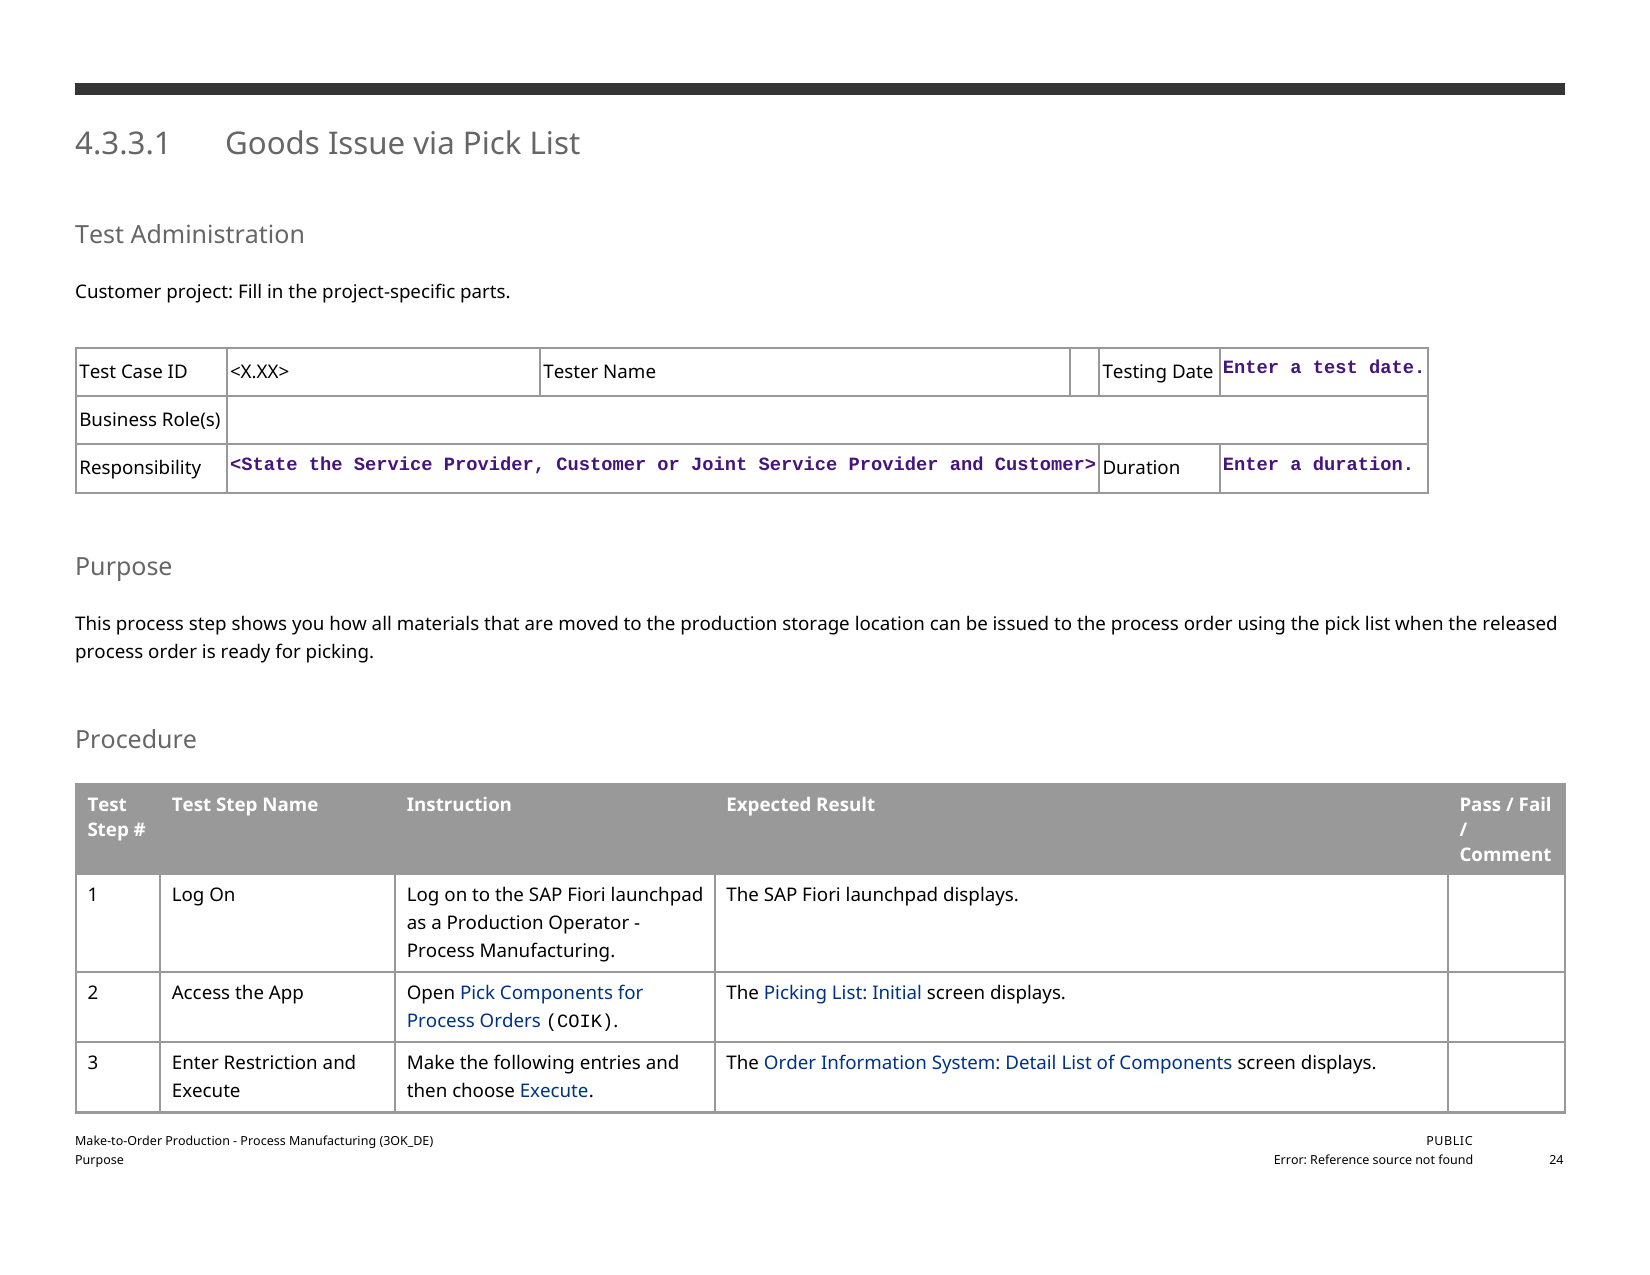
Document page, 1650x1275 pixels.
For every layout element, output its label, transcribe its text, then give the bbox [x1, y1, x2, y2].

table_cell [396, 1043, 714, 1111]
table_cell 1 [77, 875, 159, 971]
table_cell Access the App [161, 973, 394, 1041]
table_header Pass / Fail / Comment [1449, 785, 1564, 873]
table_header Testing Date [1100, 349, 1219, 395]
title Procedure [75, 725, 1565, 754]
table_cell [1449, 1043, 1564, 1111]
table_header Test Step # [77, 785, 159, 873]
table_header Instruction [396, 785, 714, 873]
table_cell Enter Restriction and Execute [161, 1043, 394, 1111]
title Test Administration [75, 220, 1565, 249]
table_header [1071, 349, 1098, 395]
table_cell 3 [77, 1043, 159, 1111]
table_cell Business Role(s) [77, 397, 226, 443]
table_header Tester Name [541, 349, 1069, 395]
table_cell Duration [1100, 445, 1219, 492]
table_cell Enter a duration. [1221, 445, 1427, 492]
table_cell The SAP Fiori launchpad displays. [716, 875, 1447, 971]
table_header <X.XX> [228, 349, 539, 395]
table_header Test Step Name [161, 785, 394, 873]
table_cell Log On [161, 875, 394, 971]
table_cell [1449, 875, 1564, 971]
table_cell [1449, 973, 1564, 1041]
text This process step shows you how all materials that are moved to the production storage location can be issued to the process order using the pick list when the released process order is ready for picking. [75, 610, 1565, 664]
table_cell Log on to the SAP Fiori launchpad as a Production Operator - Process Manufacturing. [396, 875, 714, 971]
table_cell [716, 1043, 1447, 1111]
table_cell 2 [77, 973, 159, 1041]
table_cell <State the Service Provider, Customer or Joint Service Provider and Customer> [228, 445, 1098, 492]
table_header Enter a test date. [1221, 349, 1427, 395]
text Customer project: Fill in the project-specific parts. [75, 278, 1565, 304]
subtitle Goods Issue via Pick List [75, 124, 1565, 162]
table_cell [228, 397, 1427, 443]
table_header Test Case ID [77, 349, 226, 395]
table_cell Responsibility [77, 445, 226, 492]
table_cell Open Pick Components for Process Orders (COIK). [396, 973, 714, 1041]
table_cell The Picking List: Initial screen displays. [716, 973, 1447, 1041]
table_header Expected Result [716, 785, 1447, 873]
title Purpose [75, 552, 1565, 581]
